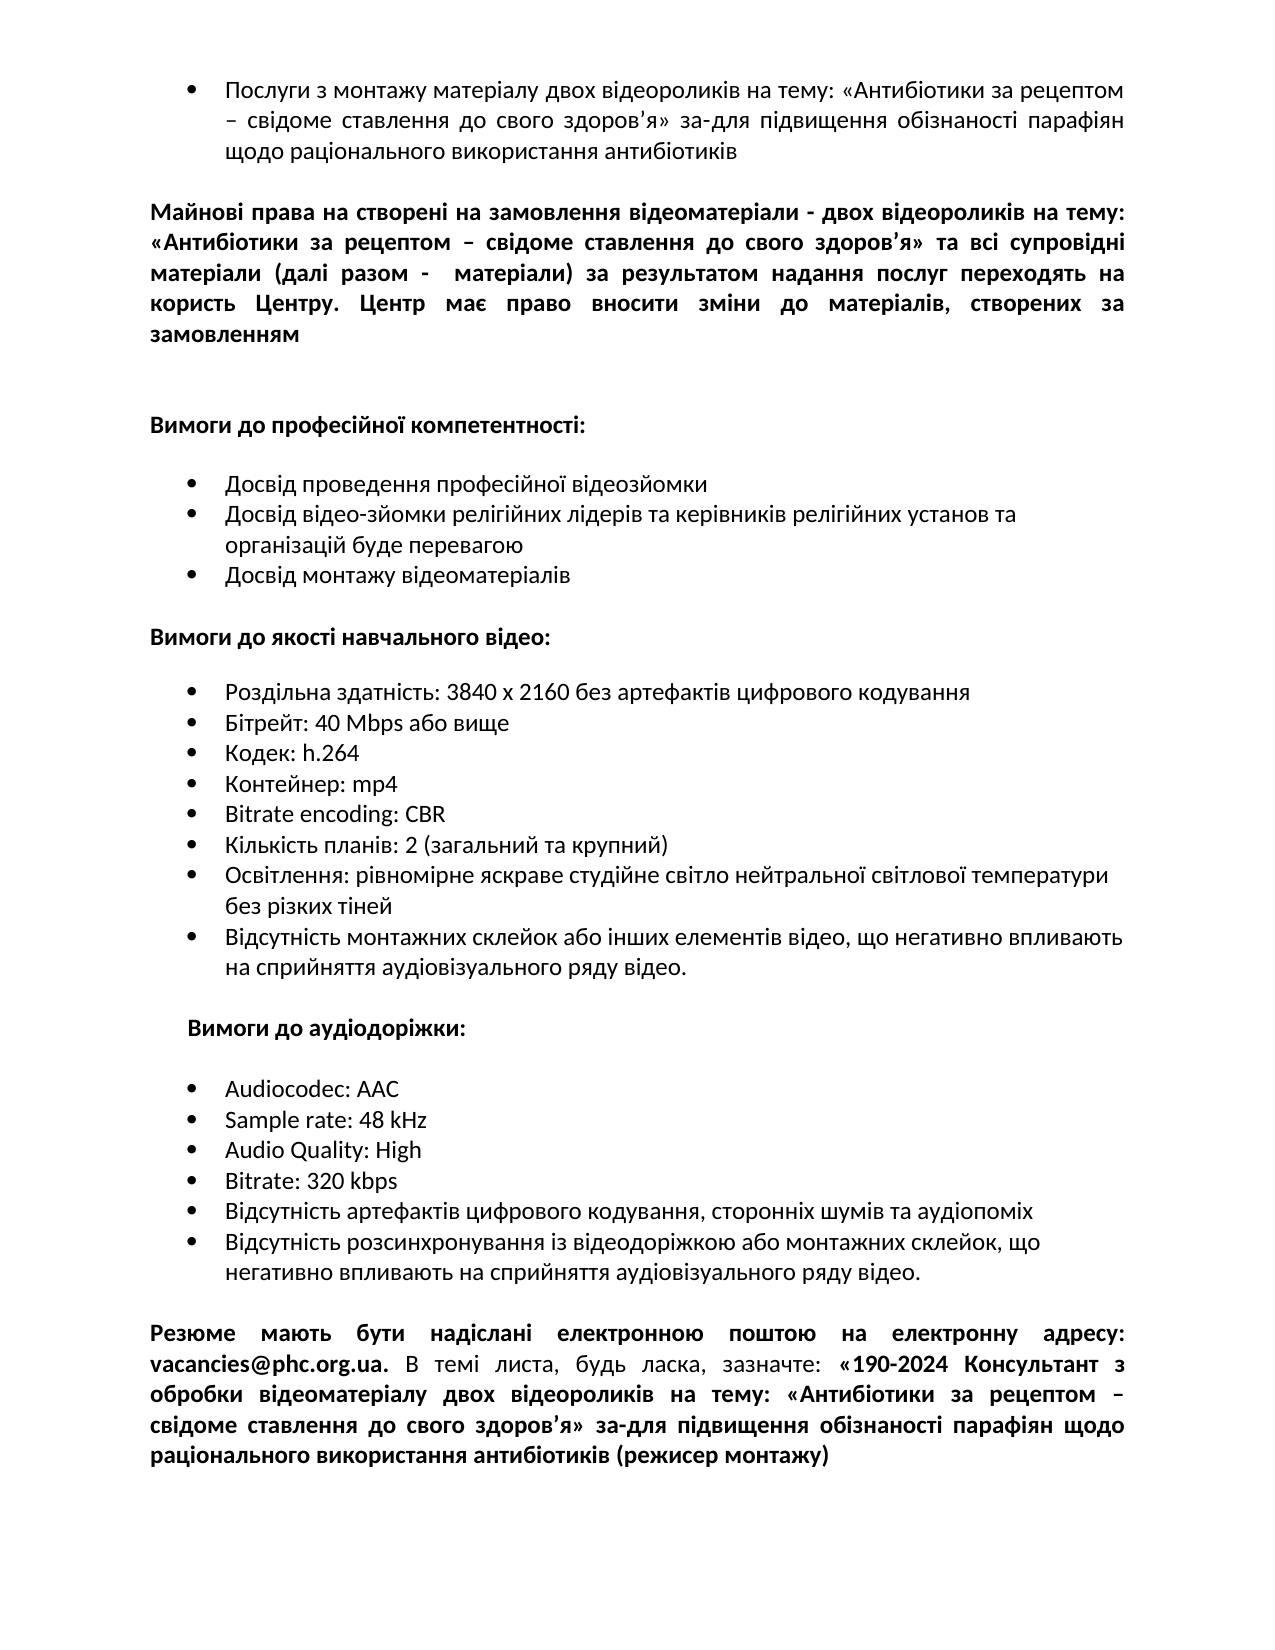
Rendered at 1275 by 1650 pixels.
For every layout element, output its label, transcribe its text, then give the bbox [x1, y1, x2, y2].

list Досвід проведення професійної відеозйомки [187, 468, 1125, 499]
list Бітрейт: 40 Мbps або вище [187, 707, 1125, 738]
text Майнові права на створені на замовлення відеоматеріали - двох відеороликів на тему: «Антибіотики за рецептом – свідоме ставлення до свого здоров’я» та всі супровідні матеріали (далі разом - матеріали) за результатом надання послуг переходять на користь Центру. Центр має право вносити зміни до матеріалів, створених за замовленням [150, 196, 1125, 348]
list Audiocodec: AAC [187, 1073, 1125, 1104]
list Досвід відео-зйомки релігійних лідерів та керівників релігійних установ та організацій буде перевагою [187, 499, 1125, 560]
list Bitrate encoding: СBR [187, 799, 1125, 829]
list Досвід монтажу відеоматеріалів [187, 560, 1125, 590]
text Вимоги до якості навчального відео: [150, 621, 1125, 651]
list Bitrate: 320 kbps [187, 1165, 1125, 1195]
text Вимоги до професійної компетентності: [150, 409, 1125, 440]
list Кодек: h.264 [187, 738, 1125, 768]
list Sample rate: 48 kHz [187, 1104, 1125, 1134]
list Кількість планів: 2 (загальний та крупний) [187, 829, 1125, 860]
list Відсутність розсинхронування із відеодоріжкою або монтажних склейок, що негативно впливають на сприйняття аудіовізуального ряду відео. [187, 1226, 1125, 1287]
text Вимоги до аудіодоріжки: [187, 1012, 1140, 1043]
text Резюме мають бути надіслані електронною поштою на електронну адресу: vacancies@phc.org.ua. В темі листа, будь ласка, зазначте: «190-2024 Консультант з обробки відеоматеріалу двох відеороликів на тему: «Антибіотики за рецептом – свідоме ставлення до свого здоров’я» за-для підвищення обізнаності парафіян щодо раціонального використання антибіотиків (режисер монтажу) [150, 1317, 1125, 1470]
list Контейнер: mp4 [187, 768, 1125, 799]
list Послуги з монтажу матеріалу двох відеороликів на тему: «Антибіотики за рецептом – свідоме ставлення до свого здоров’я» за-для підвищення обізнаності парафіян щодо раціонального використання антибіотиків [187, 74, 1125, 165]
list Відсутність артефактів цифрового кодування, сторонніх шумів та аудіопоміх [187, 1195, 1125, 1226]
list Відсутність монтажних склейок або інших елементів відео, що негативно впливають на сприйняття аудіовізуального ряду відео. [187, 921, 1125, 982]
list Роздільна здатність: 3840 x 2160 без артефактів цифрового кодування [187, 677, 1125, 707]
list Освітлення: рівномірне яскраве студійне світло нейтральної світлової температури без різких тіней [187, 860, 1125, 921]
list Audio Quality: High [187, 1134, 1125, 1165]
